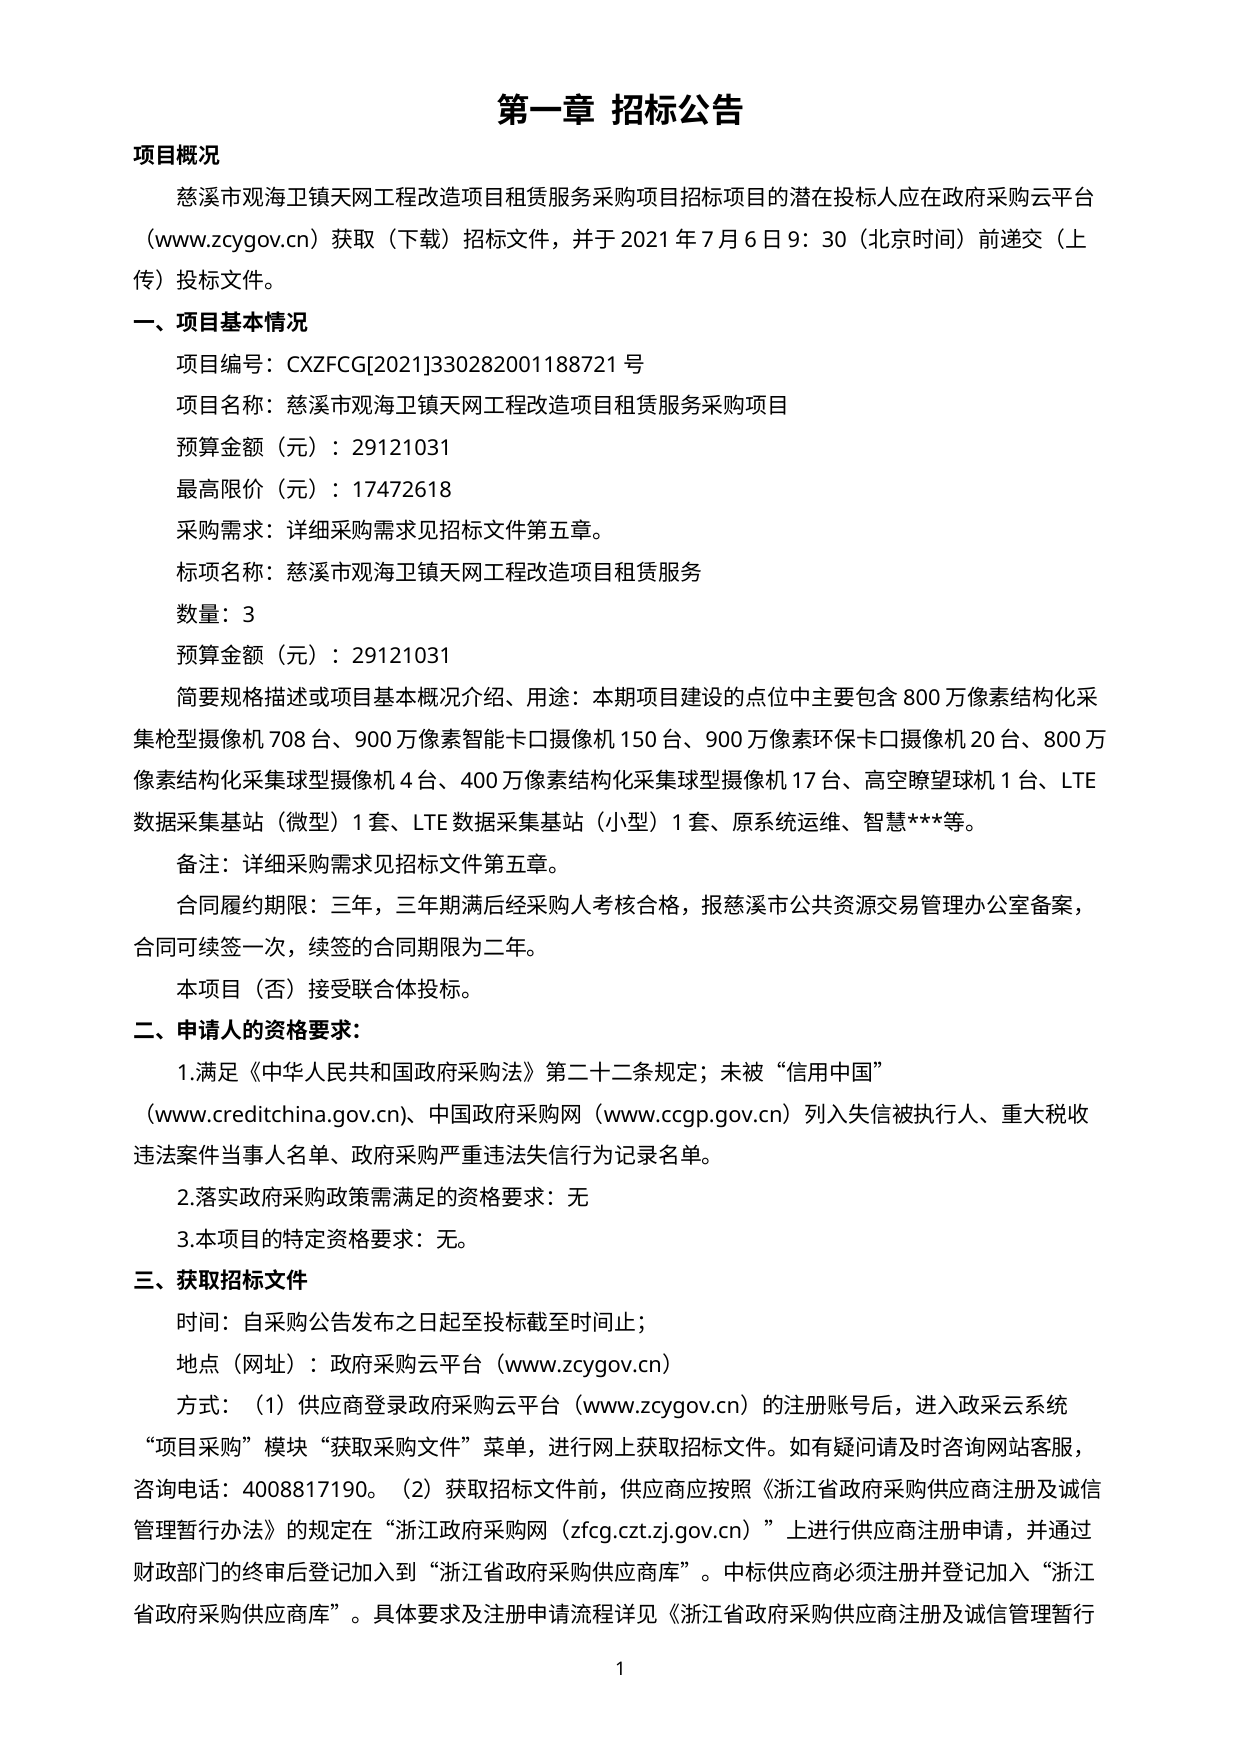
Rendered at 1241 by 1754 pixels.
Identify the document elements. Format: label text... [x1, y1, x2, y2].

text 地点（网址）：政府采购云平台（www.zcygov.cn） [133, 1339, 1107, 1380]
text 标项名称：慈溪市观海卫镇天网工程改造项目租赁服务 [133, 547, 1107, 589]
text 一、项目基本情况 [133, 297, 1107, 339]
text 采购需求：详细采购需求见招标文件第五章。 [133, 505, 1107, 547]
text 数量：3 [133, 589, 1107, 630]
text 时间：自采购公告发布之日起至投标截至时间止； [133, 1297, 1107, 1339]
text 备注：详细采购需求见招标文件第五章。 [133, 839, 1107, 880]
text 二、申请人的资格要求： [133, 1005, 1107, 1047]
text 1.满足《中华人民共和国政府采购法》第二十二条规定；未被“信用中国”（www.creditchina.gov.cn)、中国政府采购网（www.ccgp.gov.cn）列入失信被执行人、重大税收违法案件当事人名单、政府采购严重违法失信行为记录名单。 [133, 1047, 1107, 1172]
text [133, 1380, 1107, 1630]
text 最高限价（元）：17472618 [133, 464, 1107, 505]
text 第一章 招标公告 [133, 89, 1107, 130]
text 项目编号：CXZFCG[2021]330282001188721号 [133, 339, 1107, 380]
text 项目概况 [133, 130, 1107, 172]
text 预算金额（元）：29121031 [133, 630, 1107, 672]
text 预算金额（元）：29121031 [133, 422, 1107, 464]
text 三、获取招标文件 [133, 1255, 1107, 1297]
text 本项目（否）接受联合体投标。 [133, 964, 1107, 1005]
text 2.落实政府采购政策需满足的资格要求：无 [133, 1172, 1107, 1214]
text 简要规格描述或项目基本概况介绍、用途：本期项目建设的点位中主要包含800万像素结构化采集枪型摄像机708台、900万像素智能卡口摄像机150台、900万像素环保卡口摄像机20台、800万像素结构化采集球型摄像机4台、400万像素结构化采集球型摄像机17台、高空瞭望球机1台、LTE数据采集基站（微型）1套、LTE数据采集基站（小型）1套、原系统运维、智慧***等。 [133, 672, 1107, 839]
text 合同履约期限：三年，三年期满后经采购人考核合格，报慈溪市公共资源交易管理办公室备案，合同可续签一次，续签的合同期限为二年。 [133, 880, 1107, 964]
text 项目名称：慈溪市观海卫镇天网工程改造项目租赁服务采购项目 [133, 380, 1107, 422]
text 慈溪市观海卫镇天网工程改造项目租赁服务采购项目招标项目的潜在投标人应在政府采购云平台（www.zcygov.cn）获取（下载）招标文件，并于2021年7月6日9：30（北京时间）前递交（上传）投标文件。 [133, 172, 1107, 297]
text 3.本项目的特定资格要求：无。 [133, 1214, 1107, 1255]
